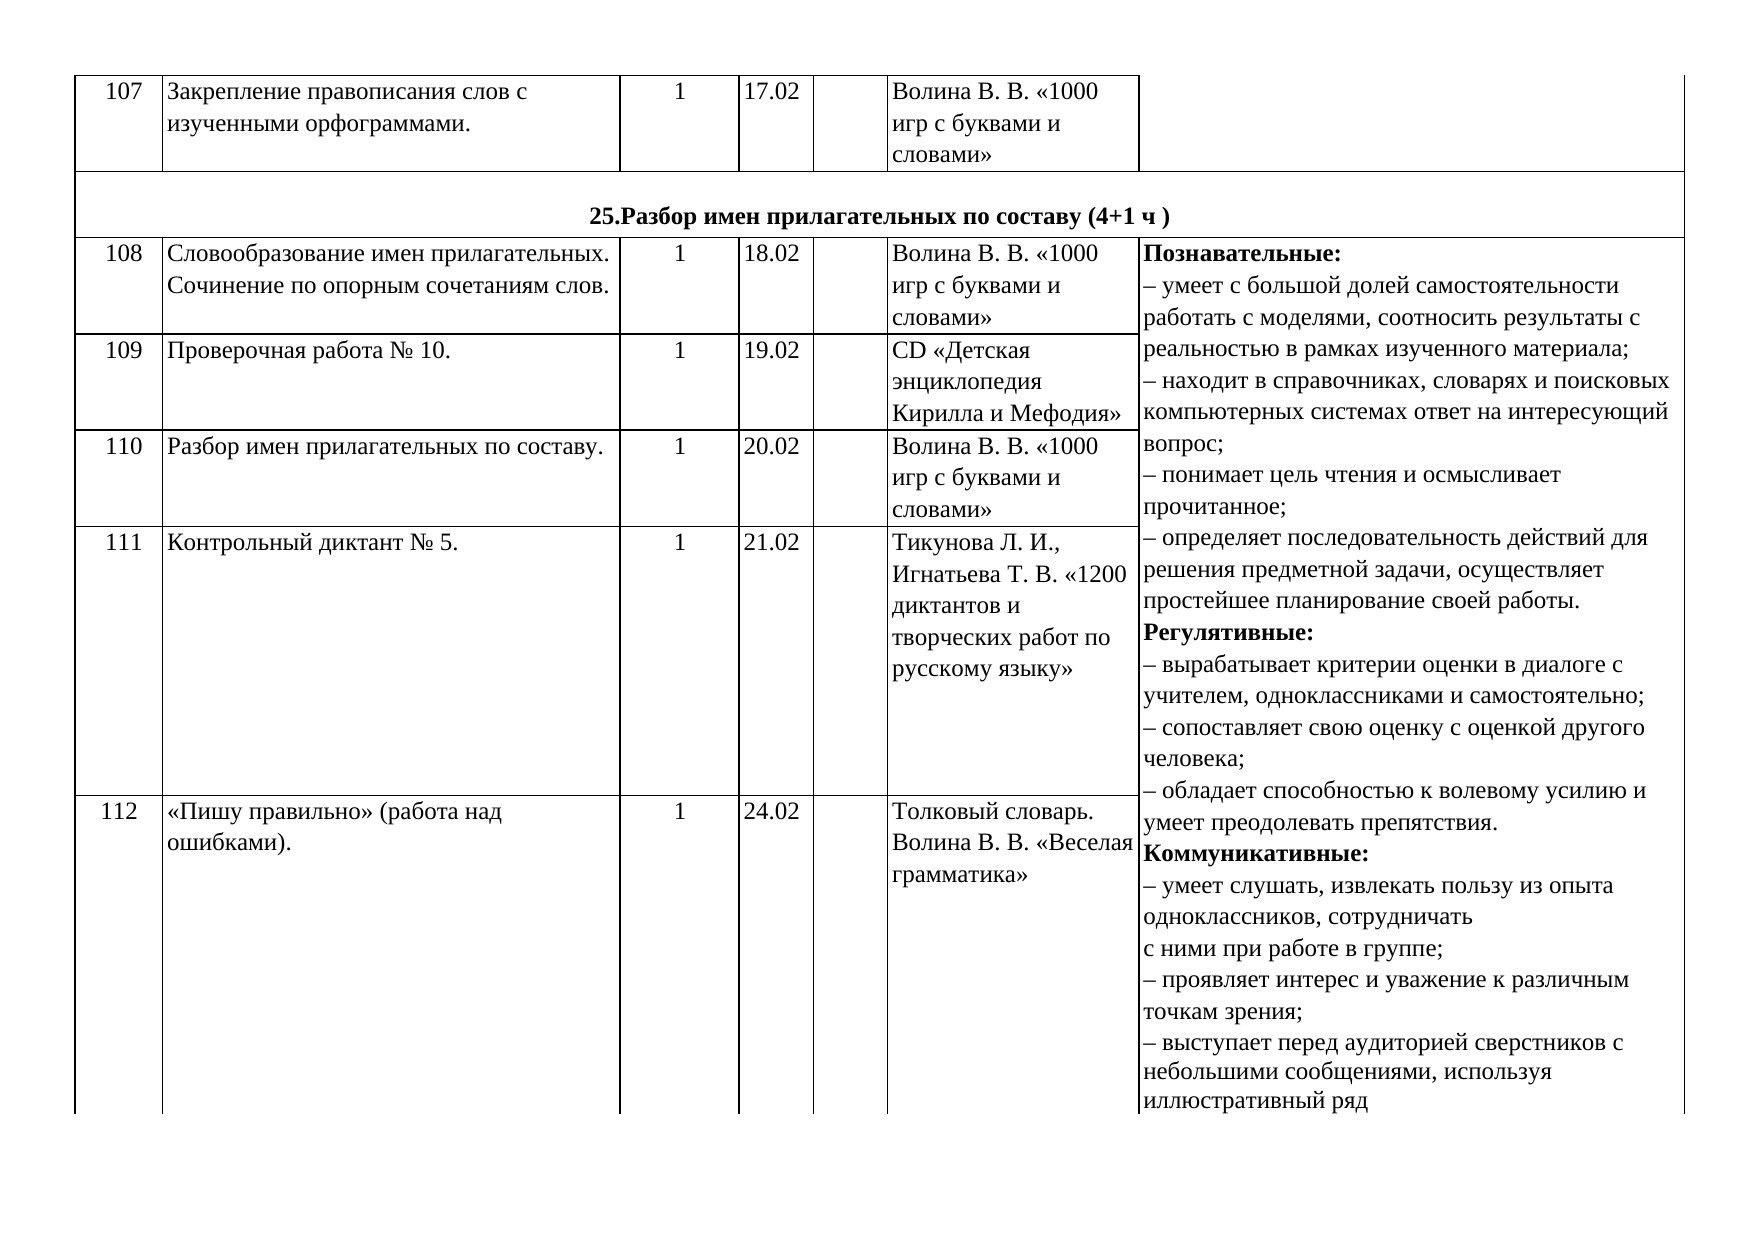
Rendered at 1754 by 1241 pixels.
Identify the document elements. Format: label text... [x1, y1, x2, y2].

table_cell 109 [76, 335, 162, 429]
table_cell 1 [621, 431, 738, 526]
table_cell Волина В. В. «1000 игр с буквами и словами» [888, 238, 1138, 333]
table_cell 1 [621, 238, 738, 333]
table_cell 108 [76, 238, 162, 333]
table_cell 1 [621, 335, 738, 429]
table_cell 25.Разбор имен прилагательных по составу (4+1 ч ) [76, 172, 1684, 237]
table_cell 18.02 [740, 238, 813, 333]
table_cell «Пишу правильно» (работа над ошибками). [163, 796, 619, 1114]
table_cell 111 [76, 527, 162, 795]
table_cell Тикунова Л. И., Игнатьева Т. В. «1200 диктантов и творческих работ по русскому языку» [888, 527, 1138, 795]
table_cell Разбор имен прилагательных по составу. [163, 431, 619, 526]
table_cell [814, 527, 887, 795]
table_cell 17.02 [740, 76, 813, 171]
table_cell Проверочная работа № 10. [163, 335, 619, 429]
table_cell СD «Детская энциклопедия Кирилла и Мефодия» [888, 335, 1138, 429]
table_cell 107 [76, 76, 162, 171]
table_cell [814, 238, 887, 333]
table_cell 24.02 [740, 796, 813, 1114]
table_cell 112 [76, 796, 162, 1114]
table_cell 1 [621, 796, 738, 1114]
table_cell 110 [76, 431, 162, 526]
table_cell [888, 76, 1138, 171]
table_cell Толковый словарь. Волина В. В. «Веселая грамматика» [888, 796, 1138, 1114]
table_cell [814, 796, 887, 1114]
table_cell 1 [621, 527, 738, 795]
table_cell Познавательные: – умеет с большой долей самостоятельности работать с моделями, соотносить результаты с реальностью в рамках изученного материала; – находит в справочниках, словарях и поисковых компьютерных системах ответ на интересующий вопрос; – понимает цель чтения и осмысливает прочитанное; – определяет последовательность действий для решения предметной задачи, осуществляет простейшее планирование своей работы. Регулятивные: – вырабатывает критерии оценки в диалоге с учителем, одноклассниками и самостоятельно; – сопоставляет свою оценку с оценкой другого человека; – обладает способностью к волевому усилию и умеет преодолевать препятствия. Коммуникативные: – умеет слушать, извлекать пользу из опыта одноклассников, сотрудничать с ними при работе в группе; – проявляет интерес и уважение к различным точкам зрения; – выступает перед аудиторией сверстников с небольшими сообщениями, используя иллюстративный ряд [1140, 238, 1684, 1114]
table_cell [814, 335, 887, 429]
table_cell 1 [621, 76, 738, 171]
table_cell 21.02 [740, 527, 813, 795]
table_cell 20.02 [740, 431, 813, 526]
table_cell [814, 431, 887, 526]
table_cell 19.02 [740, 335, 813, 429]
table_cell Волина В. В. «1000 игр с буквами и словами» [888, 431, 1138, 526]
table_cell Словообразование имен прилагательных. Сочинение по опорным сочетаниям слов. [163, 238, 619, 333]
table_cell [814, 76, 887, 171]
table_cell Закрепление правописания слов с изученными орфограммами. [163, 76, 619, 171]
table_cell Контрольный диктант № 5. [163, 527, 619, 795]
